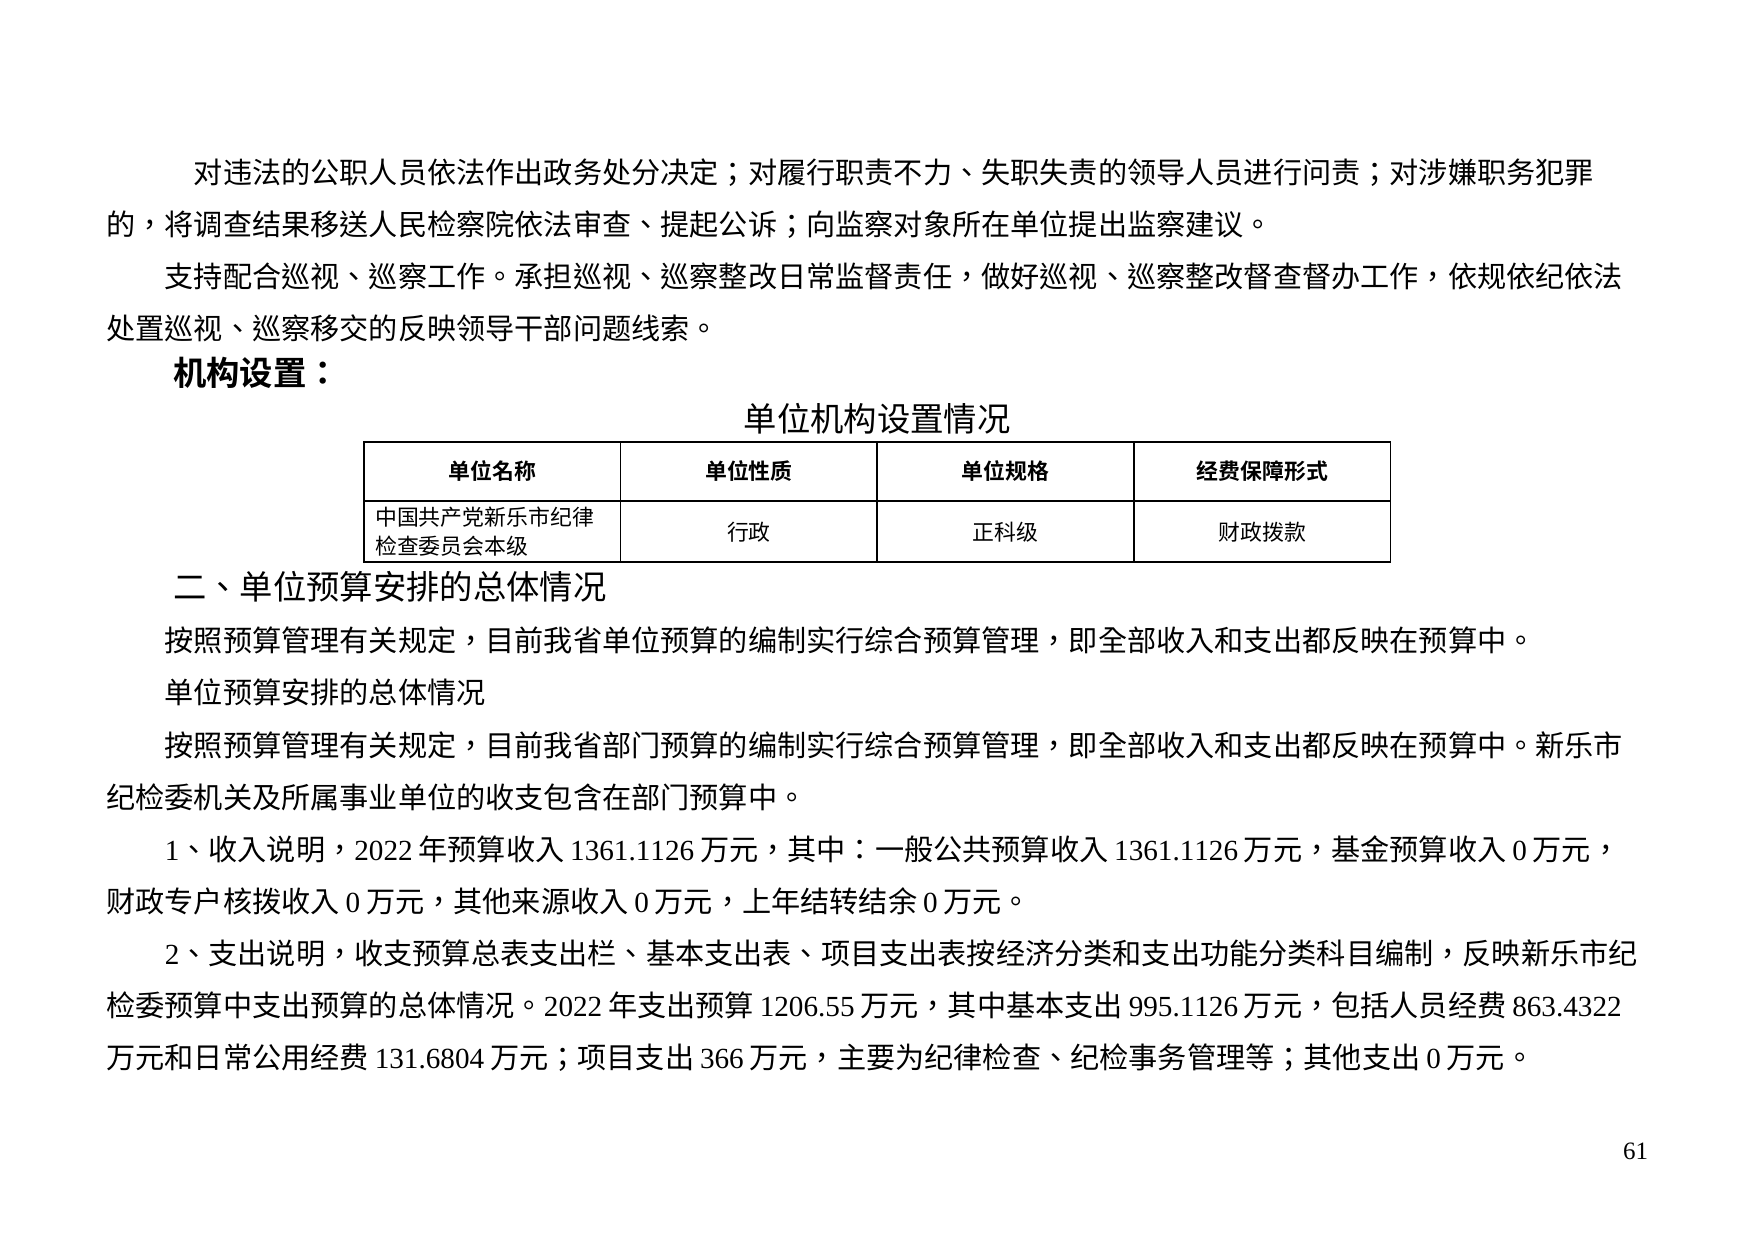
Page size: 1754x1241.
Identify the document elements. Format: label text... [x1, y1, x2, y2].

text 机构设置： [106, 350, 1648, 396]
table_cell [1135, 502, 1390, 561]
text 支持配合巡视、巡察工作。承担巡视、巡察整改日常监督责任，做好巡视、巡察整改督查督办工作，依规依纪依法处置巡视、巡察移交的反映领导干部问题线索。 [106, 246, 1648, 350]
text 2、支出说明，收支预算总表支出栏、基本支出表、项目支出表按经济分类和支出功能分类科目编制，反映新乐市纪检委预算中支出预算的总体情况。2022年支出预算1206.55万元，其中基本支出995.1126万元，包括人员经费863.4322万元和日常公用经费131.6804万元；项目支出366万元，主要为纪律检查、纪检事务管理等；其他支出0万元。 [106, 923, 1648, 1079]
text 单位机构设置情况 [106, 396, 1648, 441]
text 单位预算安排的总体情况 [106, 662, 1648, 714]
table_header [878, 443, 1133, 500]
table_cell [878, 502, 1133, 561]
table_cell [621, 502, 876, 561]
text 对违法的公职人员依法作出政务处分决定；对履行职责不力、失职失责的领导人员进行问责；对涉嫌职务犯罪的，将调查结果移送人民检察院依法审查、提起公诉；向监察对象所在单位提出监察建议。 [106, 142, 1648, 246]
text 按照预算管理有关规定，目前我省单位预算的编制实行综合预算管理，即全部收入和支出都反映在预算中。 [106, 610, 1648, 662]
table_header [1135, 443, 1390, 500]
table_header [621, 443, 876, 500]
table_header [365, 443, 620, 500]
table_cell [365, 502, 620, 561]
text 1、收入说明，2022年预算收入1361.1126万元，其中：一般公共预算收入1361.1126万元，基金预算收入0万元，财政专户核拨收入0万元，其他来源收入0万元，上年结转结余0万元。 [106, 818, 1648, 923]
text 二、单位预算安排的总体情况 [106, 564, 1648, 609]
text 按照预算管理有关规定，目前我省部门预算的编制实行综合预算管理，即全部收入和支出都反映在预算中。新乐市纪检委机关及所属事业单位的收支包含在部门预算中。 [106, 714, 1648, 818]
